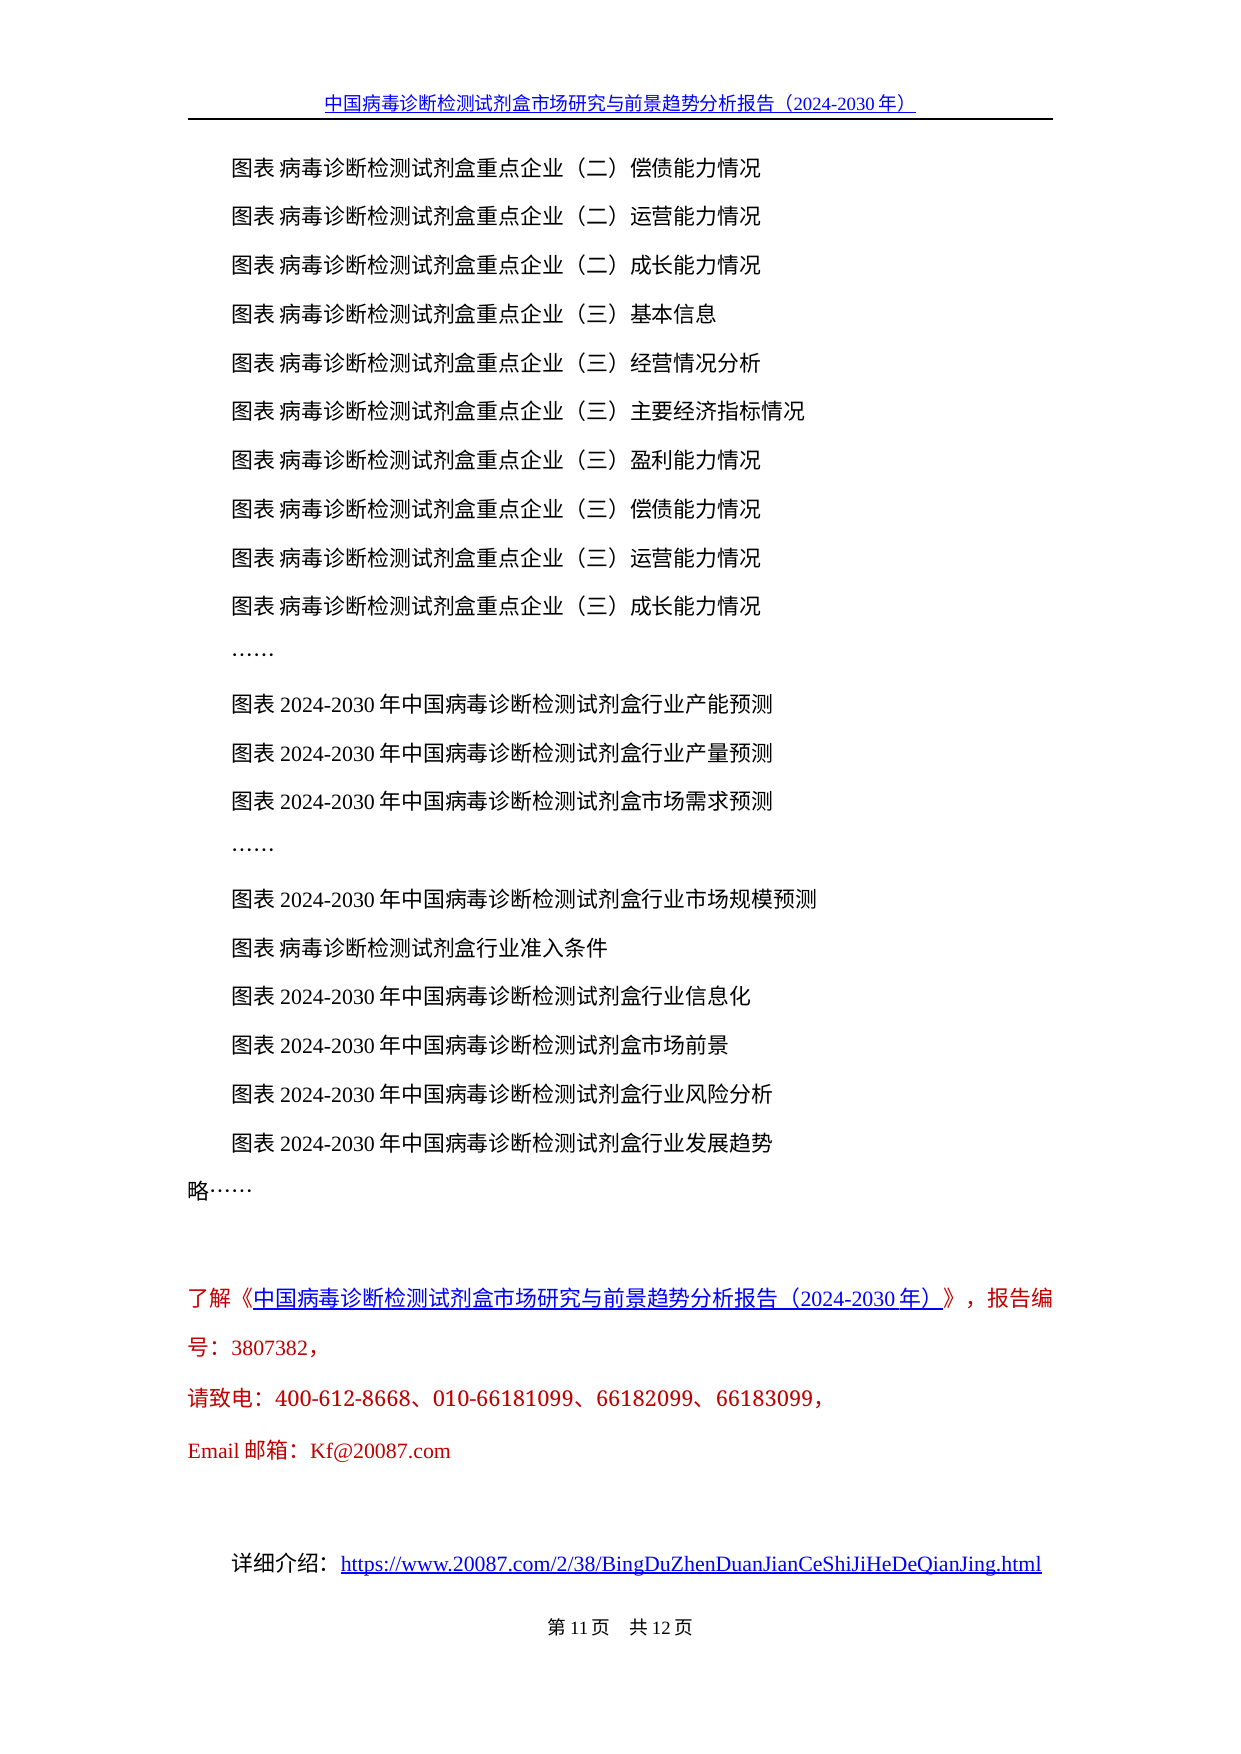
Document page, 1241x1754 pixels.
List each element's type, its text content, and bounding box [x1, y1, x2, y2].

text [187, 150, 1053, 1206]
text 详细介绍：https://www.20087.com/2/38/BingDuZhenDuanJianCeShiJiHeDeQianJing.html [187, 1545, 1053, 1578]
text 了解《中国病毒诊断检测试剂盒市场研究与前景趋势分析报告（2024-2030年）》，报告编号：3807382， [187, 1280, 1053, 1362]
text 请致电：400-612-8668、010-66181099、66182099、66183099， [187, 1381, 1053, 1413]
text Email邮箱：Kf@20087.com [187, 1432, 1053, 1465]
